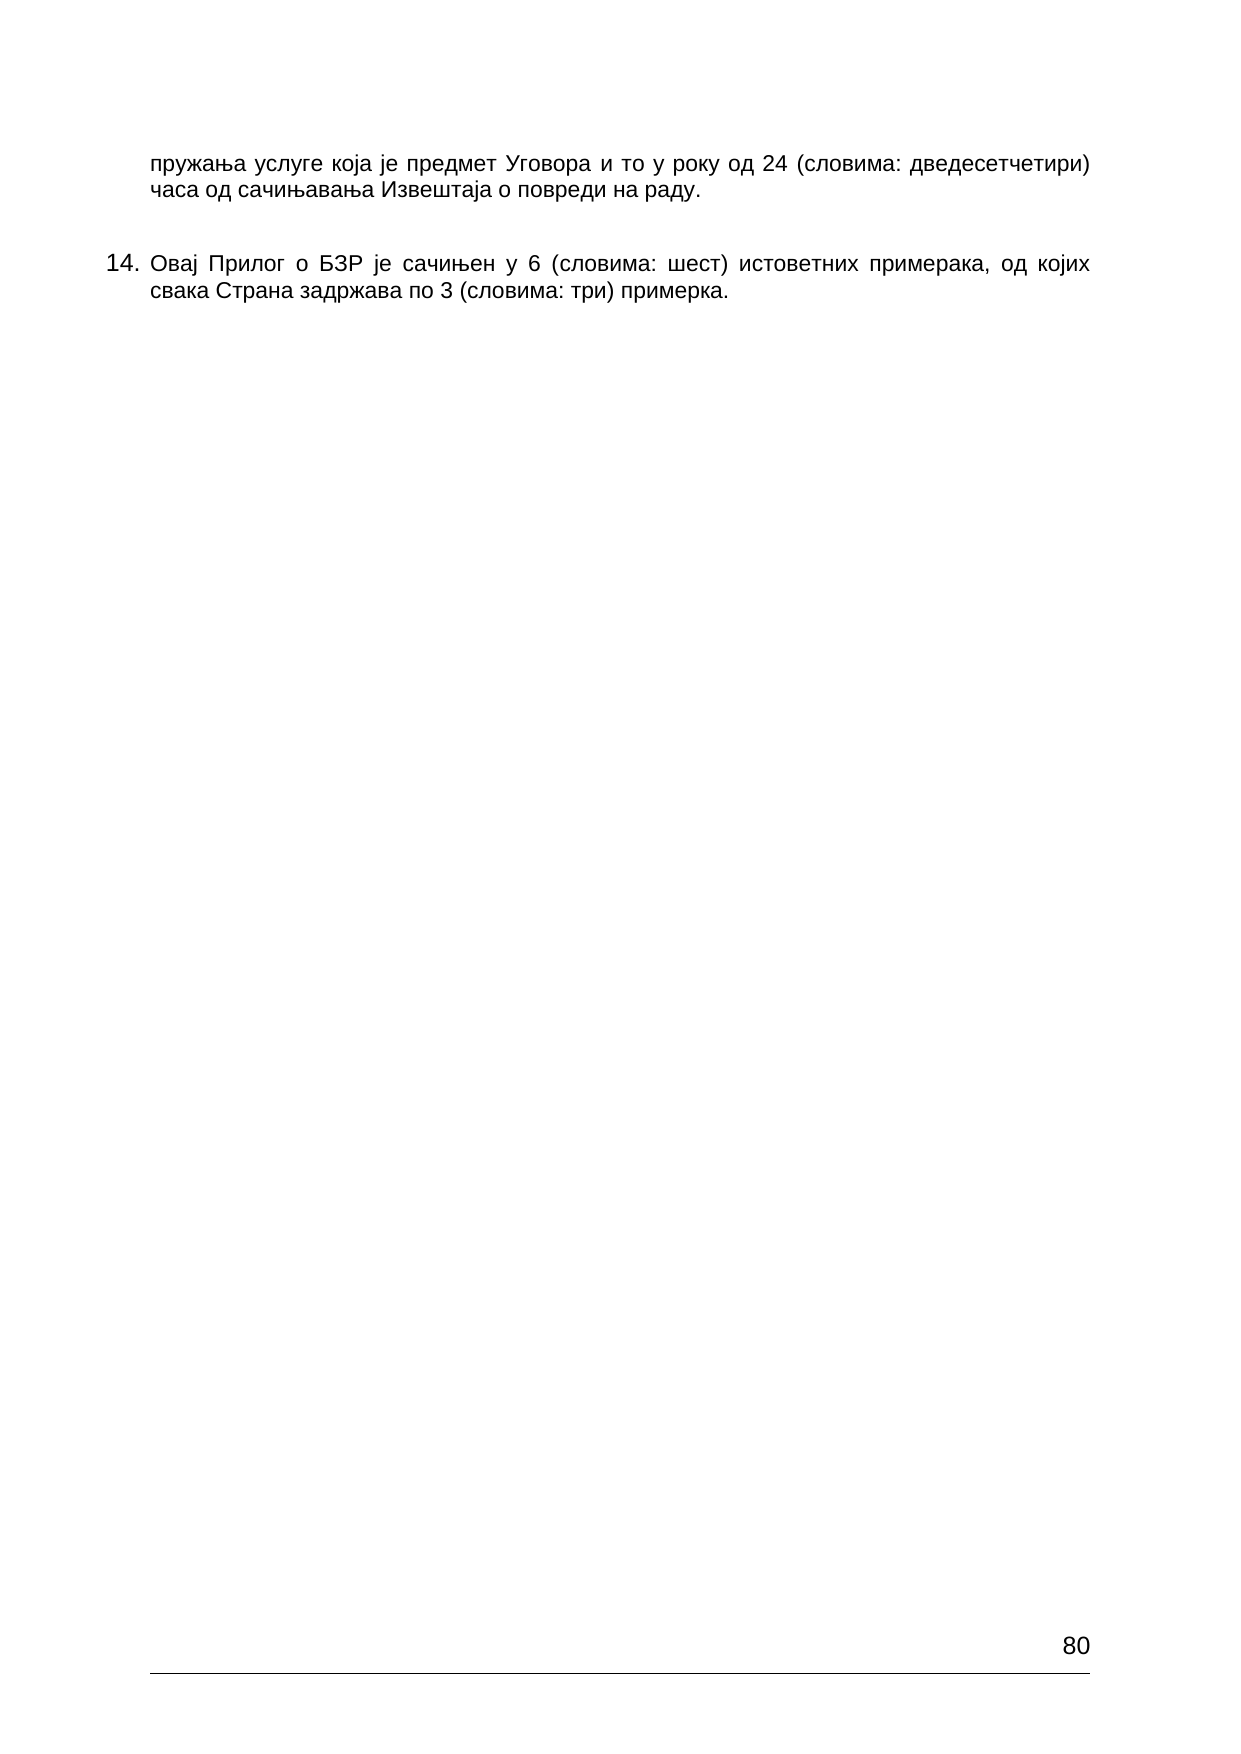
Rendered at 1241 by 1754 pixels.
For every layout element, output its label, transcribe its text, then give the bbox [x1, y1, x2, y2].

list Овај Прилог о БЗР је сачињен у 6 (словима: шест) истоветних примерака, од којих свака Страна задржава по 3 (словима: три) примерка. [106, 248, 1090, 303]
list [106, 150, 1090, 203]
